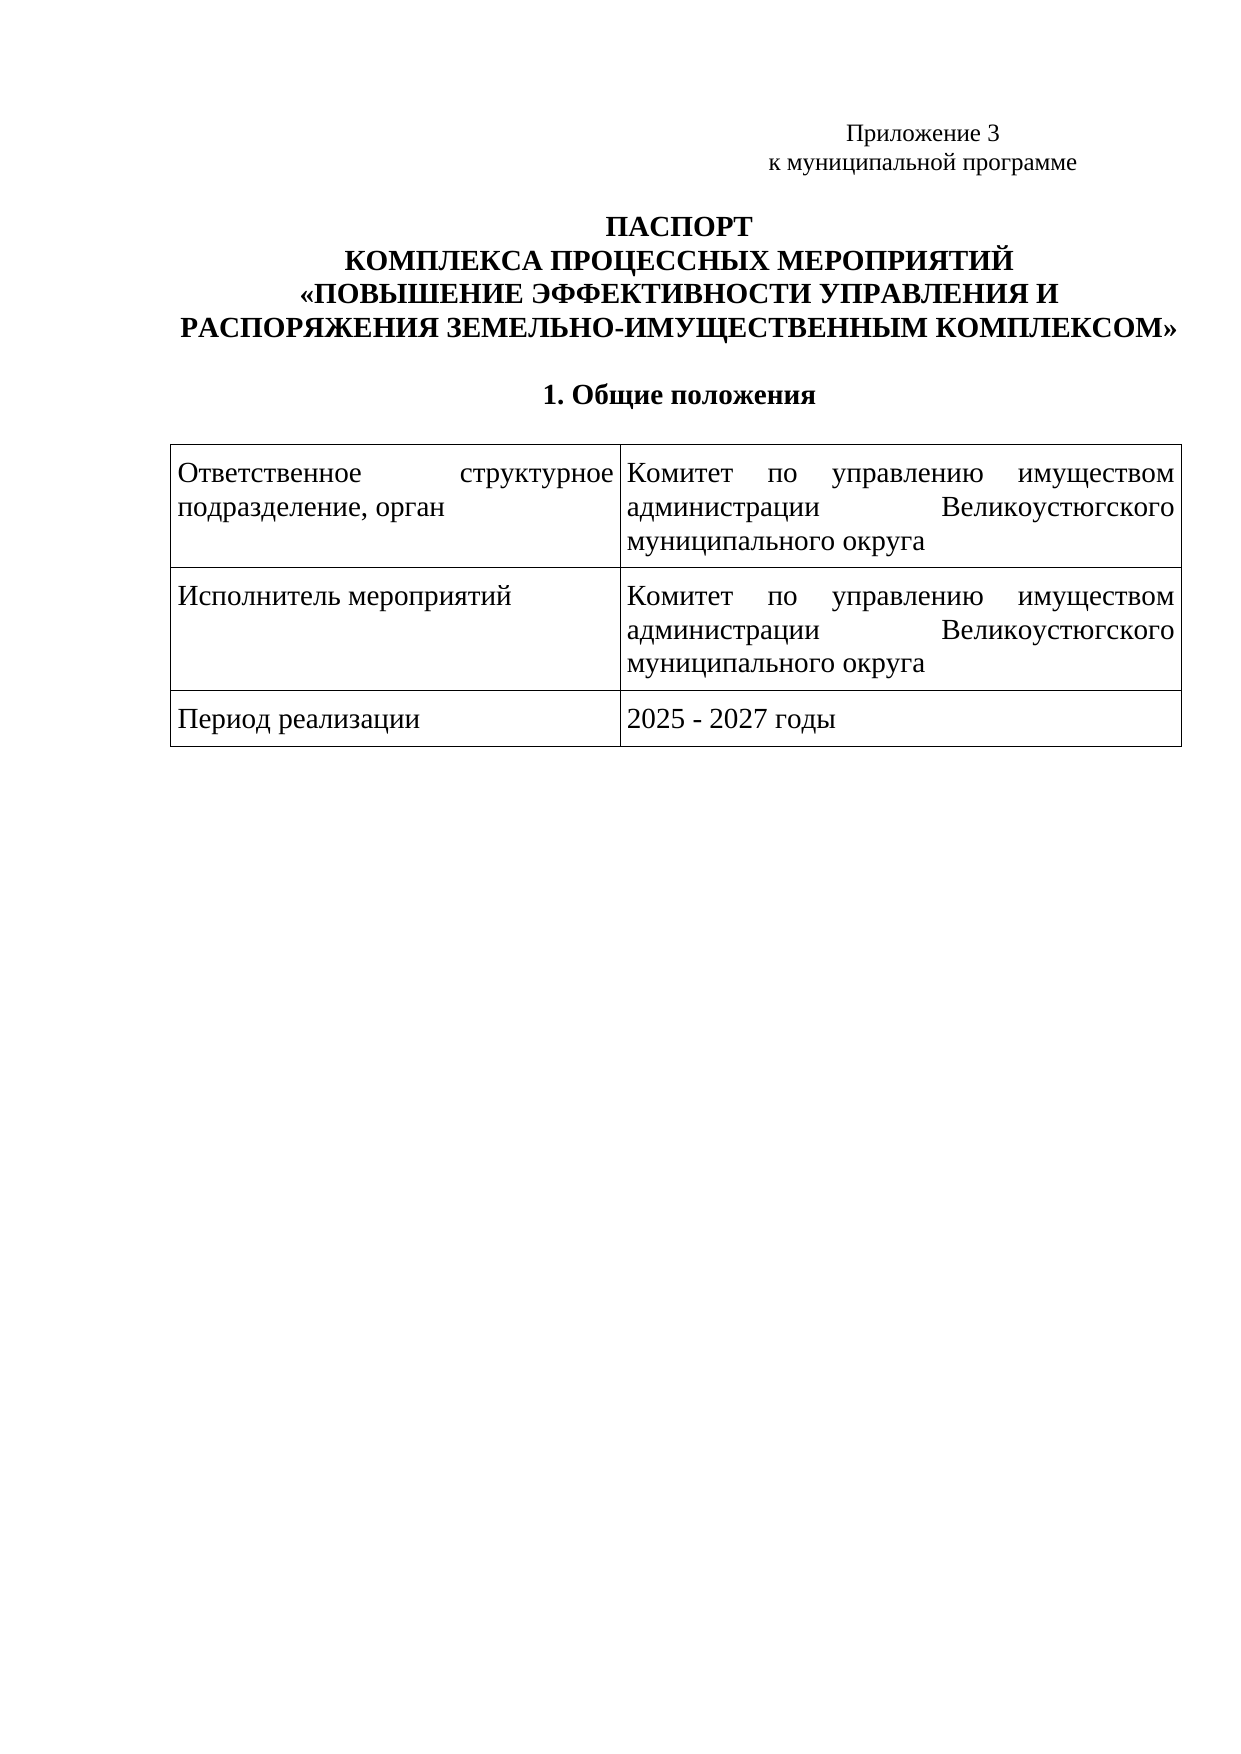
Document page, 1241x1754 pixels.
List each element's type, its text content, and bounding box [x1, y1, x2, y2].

text к муниципальной программе [177, 147, 1181, 176]
title ПАСПОРТ [177, 209, 1181, 243]
title КОМПЛЕКСА ПРОЦЕССНЫХ МЕРОПРИЯТИЙ [177, 243, 1181, 276]
text Приложение 3 [177, 118, 1181, 147]
table_cell Период реализации [171, 691, 620, 746]
table_cell Исполнитель мероприятий [171, 568, 620, 690]
table_header Комитет по управлению имуществом администрации Великоустюгского муниципального округа [621, 445, 1181, 567]
title «ПОВЫШЕНИЕ ЭФФЕКТИВНОСТИ УПРАВЛЕНИЯ И РАСПОРЯЖЕНИЯ ЗЕМЕЛЬНО-ИМУЩЕСТВЕННЫМ КОМПЛЕКСОМ» [177, 276, 1181, 343]
table_header Ответственное структурное подразделение, орган [171, 445, 620, 567]
table_cell 2025 - 2027 годы [621, 691, 1181, 746]
table_cell Комитет по управлению имуществом администрации Великоустюгского муниципального округа [621, 568, 1181, 690]
title 1. Общие положения [177, 377, 1181, 410]
